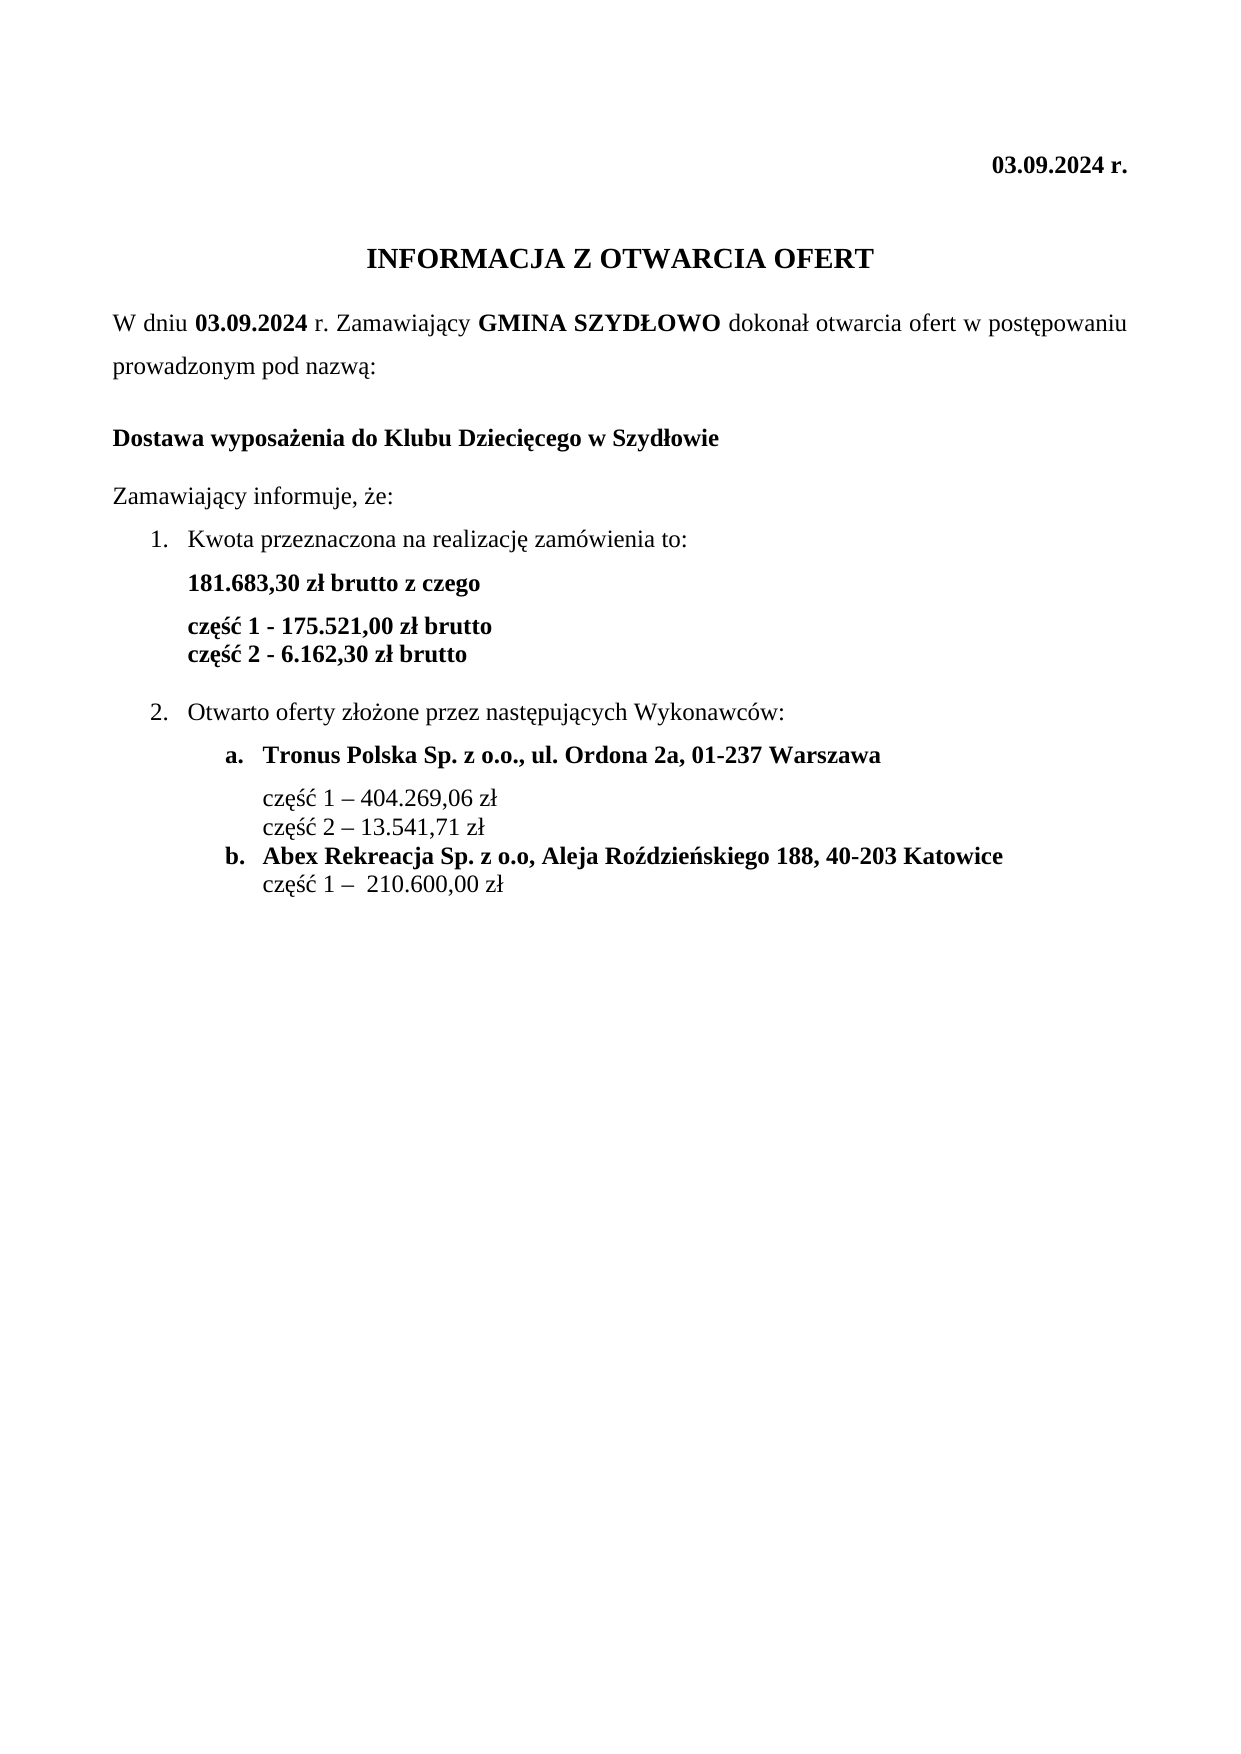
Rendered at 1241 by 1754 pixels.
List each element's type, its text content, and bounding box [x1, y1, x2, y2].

text Dostawa wyposażenia do Klubu Dziecięcego w Szydłowie [112, 423, 1128, 452]
list Tronus Polska Sp. z o.o., ul. Ordona 2a, 01-237 Warszawa [225, 740, 1128, 769]
text INFORMACJA Z OTWARCIA OFERT [112, 241, 1128, 274]
text część 1 – 210.600,00 zł [262, 869, 1128, 898]
text W dniu 03.09.2024 r. Zamawiający GMINA SZYDŁOWO dokonał otwarcia ofert w postępowaniu prowadzonym pod nazwą: [112, 308, 1128, 380]
text część 2 - 6.162,30 zł brutto [187, 639, 1128, 668]
text część 1 - 175.521,00 zł brutto [187, 611, 1128, 639]
text Zamawiający informuje, że: [112, 481, 1128, 510]
list Kwota przeznaczona na realizację zamówienia to: [150, 524, 1128, 553]
text część 2 – 13.541,71 zł [262, 812, 1128, 841]
text 181.683,30 zł brutto z czego [187, 568, 1128, 596]
text część 1 – 404.269,06 zł [262, 783, 1128, 812]
list Abex Rekreacja Sp. z o.o, Aleja Roździeńskiego 188, 40-203 Katowice [225, 841, 1128, 869]
list Otwarto oferty złożone przez następujących Wykonawców: [150, 697, 1128, 726]
text 03.09.2024 r. [112, 150, 1128, 179]
